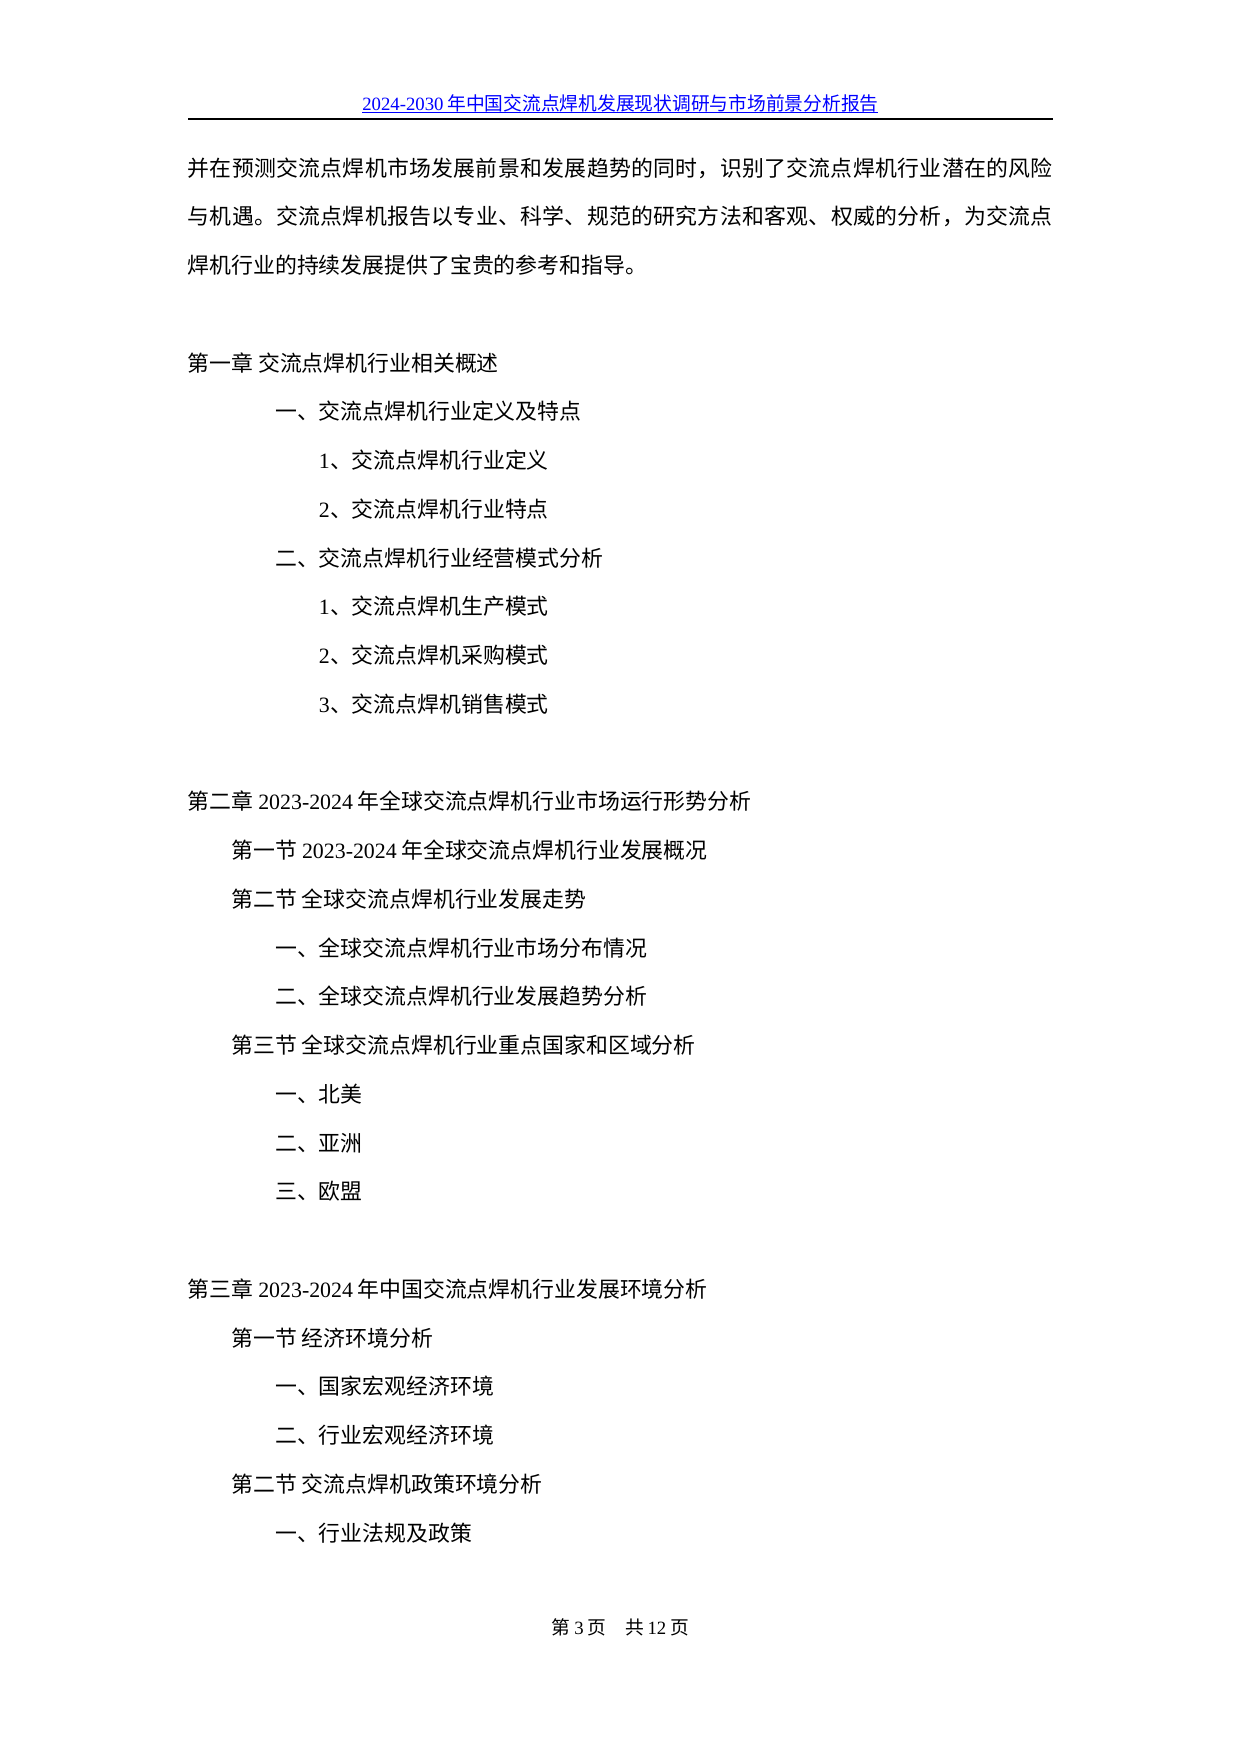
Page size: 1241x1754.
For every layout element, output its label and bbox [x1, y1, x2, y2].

text [187, 150, 1053, 1548]
